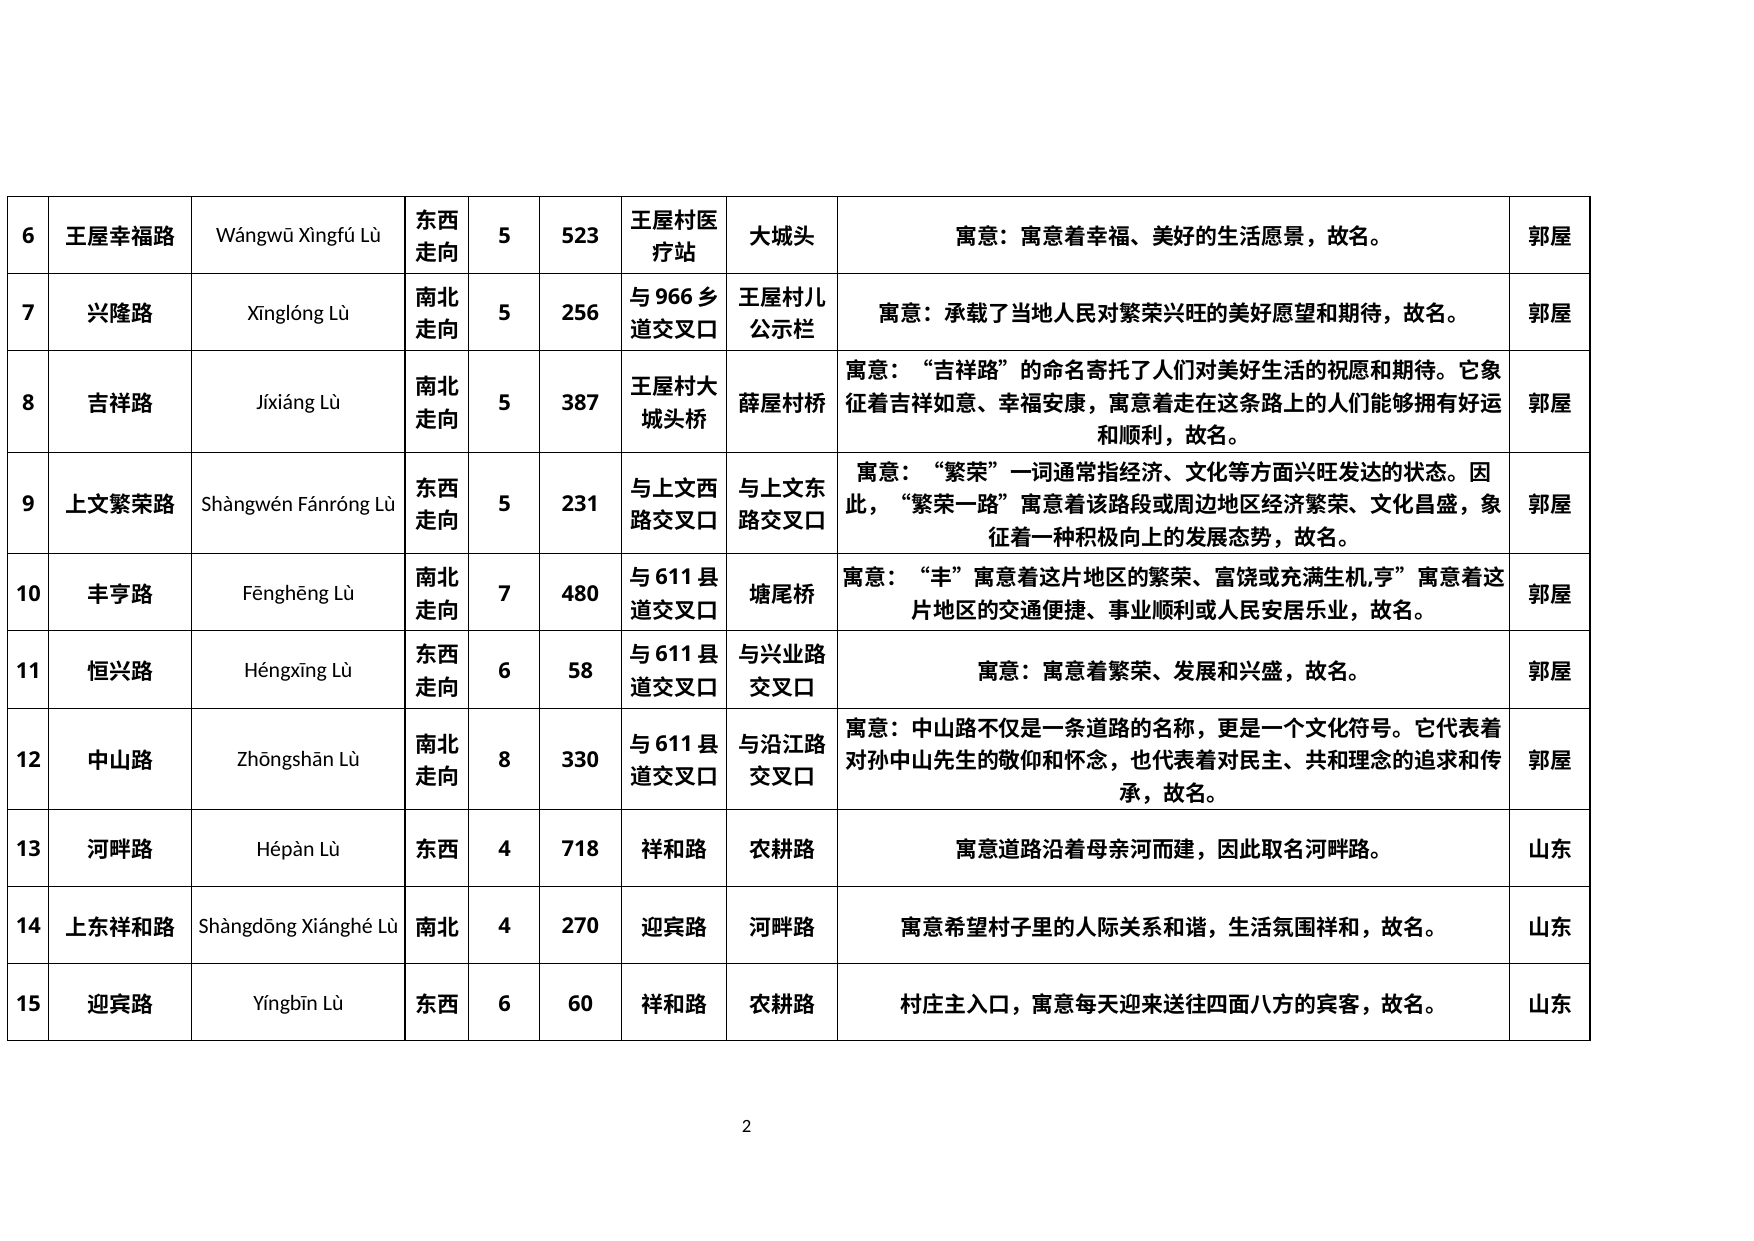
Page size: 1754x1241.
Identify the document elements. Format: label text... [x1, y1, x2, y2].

table_cell 王屋村儿公示栏 [727, 274, 837, 350]
table_cell Wángwū Xìngfú Lù [192, 197, 404, 273]
table_cell 256 [540, 274, 621, 350]
table_cell 15 [8, 964, 48, 1040]
table_cell 10 [8, 554, 48, 630]
table_cell 7 [469, 554, 539, 630]
table_cell 上东祥和路 [49, 887, 191, 963]
table_cell 南北走向 [406, 351, 468, 452]
table_cell 南北走向 [406, 274, 468, 350]
table_cell 387 [540, 351, 621, 452]
table_cell 231 [540, 453, 621, 553]
table_cell 5 [469, 197, 539, 273]
table_cell 郭屋 [1510, 453, 1589, 553]
table_cell 丰亨路 [49, 554, 191, 630]
table_cell 与上文东路交叉口 [727, 453, 837, 553]
table_cell 上文繁荣路 [49, 453, 191, 553]
table_cell 11 [8, 631, 48, 707]
table_cell 8 [469, 709, 539, 809]
table_cell 6 [469, 964, 539, 1040]
table_cell 寓意：“繁荣”一词通常指经济、文化等方面兴旺发达的状态。因此，“繁荣一路”寓意着该路段或周边地区经济繁荣、文化昌盛，象征着一种积极向上的发展态势，故名。 [838, 453, 1509, 553]
table_cell 南北 [406, 887, 468, 963]
table_cell 7 [8, 274, 48, 350]
table_cell 4 [469, 810, 539, 886]
table_cell 8 [8, 351, 48, 452]
table_cell 中山路 [49, 709, 191, 809]
table_cell 寓意：“吉祥路”的命名寄托了人们对美好生活的祝愿和期待。它象征着吉祥如意、幸福安康，寓意着走在这条路上的人们能够拥有好运和顺利，故名。 [838, 351, 1509, 452]
table_cell 迎宾路 [622, 887, 726, 963]
table_cell 恒兴路 [49, 631, 191, 707]
table_cell Zhōngshān Lù [192, 709, 404, 809]
table_cell 东西 [406, 964, 468, 1040]
table_cell 330 [540, 709, 621, 809]
table_cell 5 [469, 351, 539, 452]
table_cell 5 [469, 274, 539, 350]
table_cell 王屋村医疗站 [622, 197, 726, 273]
table_cell 兴隆路 [49, 274, 191, 350]
table_cell 河畔路 [49, 810, 191, 886]
table_cell 薛屋村桥 [727, 351, 837, 452]
table_cell 祥和路 [622, 964, 726, 1040]
table_cell 农耕路 [727, 810, 837, 886]
table_cell 寓意：寓意着幸福、美好的生活愿景，故名。 [838, 197, 1509, 273]
table_cell 南北走向 [406, 709, 468, 809]
table_cell 6 [469, 631, 539, 707]
table_cell 东西走向 [406, 453, 468, 553]
table_cell 山东 [1510, 887, 1589, 963]
table_cell 郭屋 [1510, 197, 1589, 273]
table_cell 郭屋 [1510, 709, 1589, 809]
table_cell 山东 [1510, 810, 1589, 886]
table_cell 60 [540, 964, 621, 1040]
table_cell Xīnglóng Lù [192, 274, 404, 350]
table_cell 寓意：寓意着繁荣、发展和兴盛，故名。 [838, 631, 1509, 707]
table_cell 12 [8, 709, 48, 809]
table_cell 与上文西路交叉口 [622, 453, 726, 553]
table_cell 与966乡道交叉口 [622, 274, 726, 350]
table_cell 270 [540, 887, 621, 963]
table_cell 9 [8, 453, 48, 553]
table_cell 迎宾路 [49, 964, 191, 1040]
table_cell 58 [540, 631, 621, 707]
table_cell 480 [540, 554, 621, 630]
table_cell Fēnghēng Lù [192, 554, 404, 630]
table_cell 与沿江路交叉口 [727, 709, 837, 809]
table_cell 东西 [406, 810, 468, 886]
table_cell Shàngdōng Xiánghé Lù [192, 887, 404, 963]
table_cell Yíngbīn Lù [192, 964, 404, 1040]
table_cell 塘尾桥 [727, 554, 837, 630]
table_cell 郭屋 [1510, 351, 1589, 452]
table_cell 14 [8, 887, 48, 963]
table_cell 523 [540, 197, 621, 273]
table_cell 南北走向 [406, 554, 468, 630]
table_cell 东西走向 [406, 631, 468, 707]
table_cell 13 [8, 810, 48, 886]
table_cell Jíxiáng Lù [192, 351, 404, 452]
table_cell 与611县道交叉口 [622, 631, 726, 707]
table_cell 郭屋 [1510, 274, 1589, 350]
table_cell 王屋村大城头桥 [622, 351, 726, 452]
table_cell Hépàn Lù [192, 810, 404, 886]
table_cell 与兴业路交叉口 [727, 631, 837, 707]
table_cell 5 [469, 453, 539, 553]
table_cell 大城头 [727, 197, 837, 273]
table_cell 寓意希望村子里的人际关系和谐，生活氛围祥和，故名。 [838, 887, 1509, 963]
table_cell 与611县道交叉口 [622, 709, 726, 809]
table_cell 郭屋 [1510, 554, 1589, 630]
table_cell 河畔路 [727, 887, 837, 963]
table_cell 村庄主入口，寓意每天迎来送往四面八方的宾客，故名。 [838, 964, 1509, 1040]
table_cell 郭屋 [1510, 631, 1589, 707]
table_cell 山东 [1510, 964, 1589, 1040]
table_cell 6 [8, 197, 48, 273]
table_cell 718 [540, 810, 621, 886]
table_cell 寓意道路沿着母亲河而建，因此取名河畔路。 [838, 810, 1509, 886]
table_cell 4 [469, 887, 539, 963]
table_cell 王屋幸福路 [49, 197, 191, 273]
table_cell 祥和路 [622, 810, 726, 886]
table_cell Héngxīng Lù [192, 631, 404, 707]
table_cell 农耕路 [727, 964, 837, 1040]
table_cell 寓意：承载了当地人民对繁荣兴旺的美好愿望和期待，故名。 [838, 274, 1509, 350]
table_cell 寓意：“丰”寓意着这片地区的繁荣、富饶或充满生机,亨”寓意着这片地区的交通便捷、事业顺利或人民安居乐业，故名。 [838, 554, 1509, 630]
table_cell 吉祥路 [49, 351, 191, 452]
table_cell 与611县道交叉口 [622, 554, 726, 630]
table_cell 东西走向 [406, 197, 468, 273]
table_cell Shàngwén Fánróng Lù [192, 453, 404, 553]
table_cell 寓意：中山路不仅是一条道路的名称，更是一个文化符号。它代表着对孙中山先生的敬仰和怀念，也代表着对民主、共和理念的追求和传承，故名。 [838, 709, 1509, 809]
